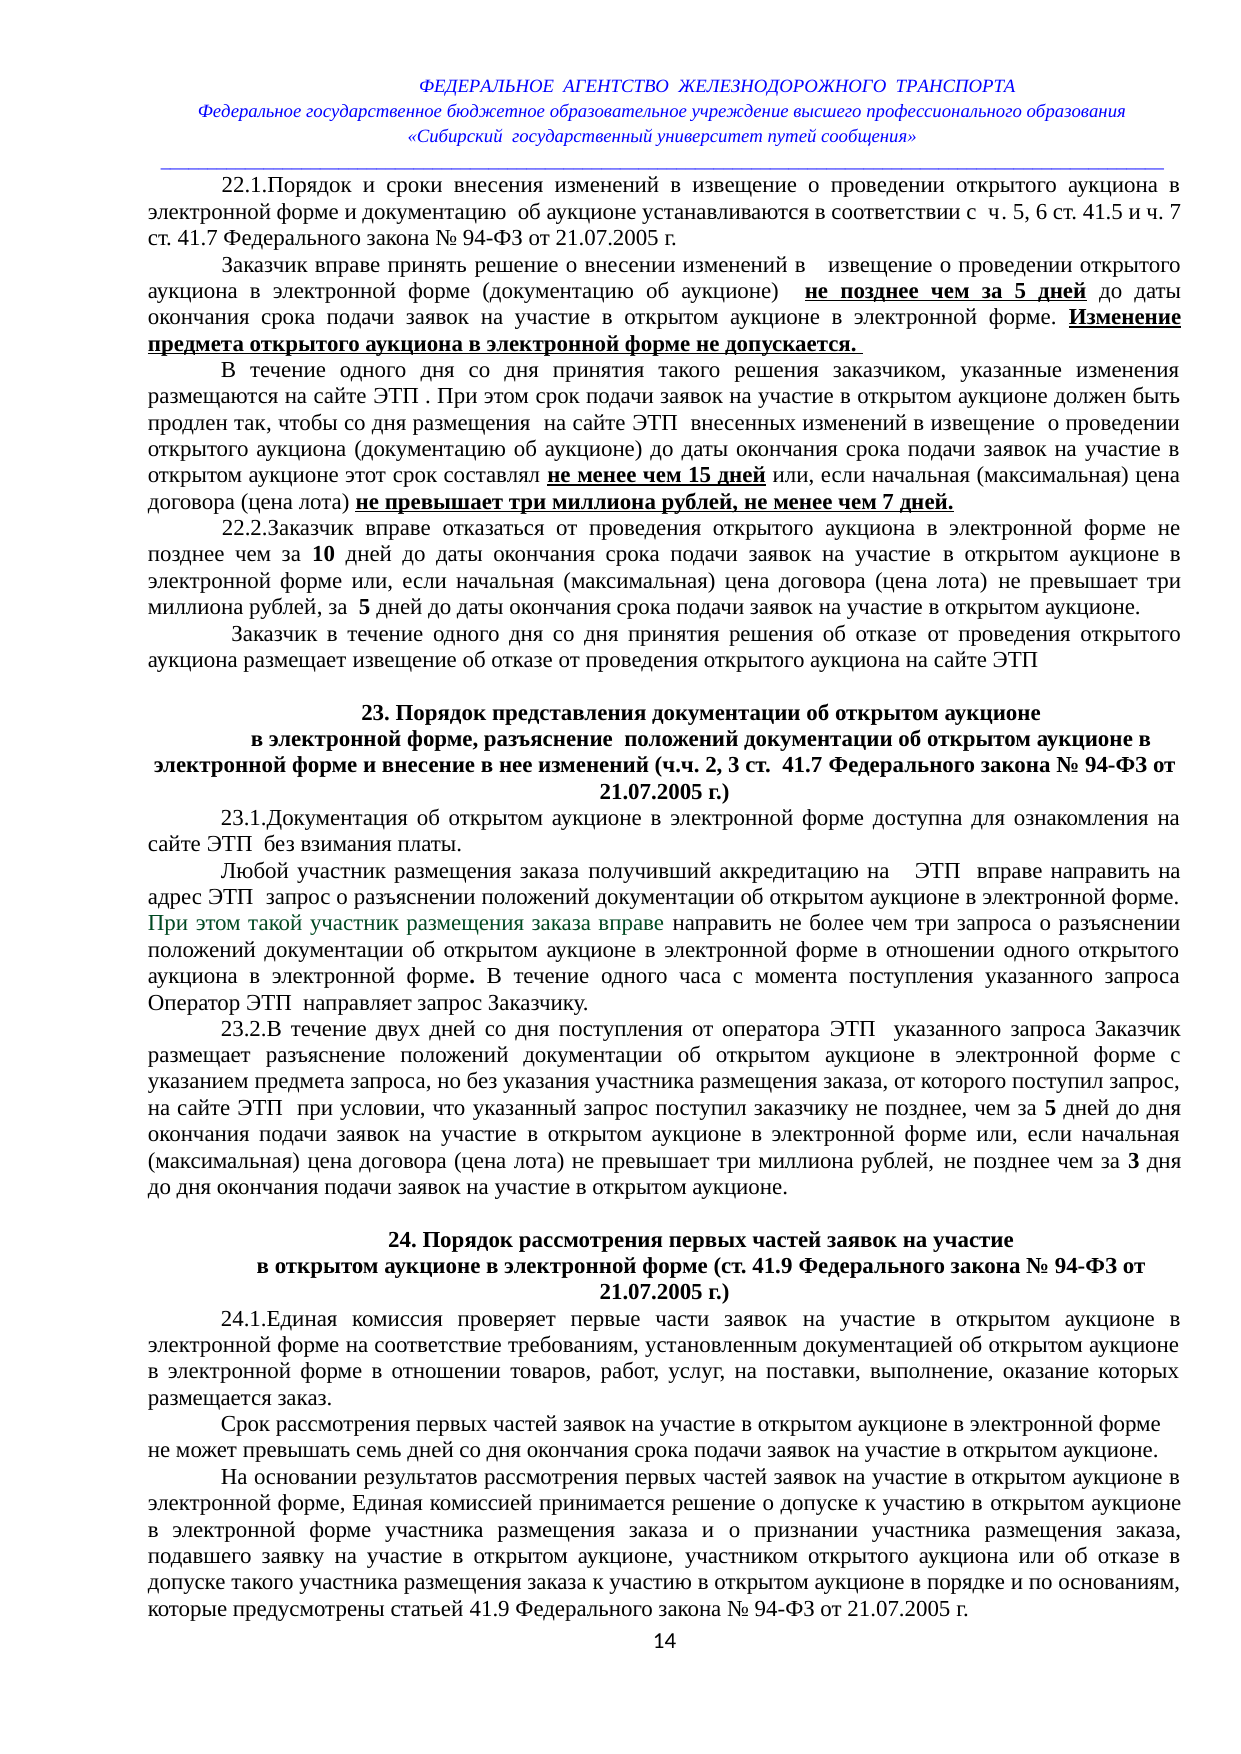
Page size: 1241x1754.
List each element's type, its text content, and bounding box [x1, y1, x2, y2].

text 23.1.Документация об открытом аукционе в электронной форме доступна для ознакомления на сайте ЭТП без взимания платы. [148, 804, 1181, 857]
text 24.1.Единая комиссия проверяет первые части заявок на участие в открытом аукционе в электронной форме на соответствие требованиям, установленным документацией об открытом аукционе в электронной форме в отношении товаров, работ, услуг, на поставки, выполнение, оказание которых размещается заказ. [148, 1305, 1181, 1410]
text Срок рассмотрения первых частей заявок на участие в открытом аукционе в электронной форме не может превышать семь дней со дня окончания срока подачи заявок на участие в открытом аукционе. [148, 1410, 1181, 1463]
text 22.1.Порядок и сроки внесения изменений в извещение о проведении открытого аукциона в электронной форме и документацию об аукционе устанавливаются в соответствии с ч. 5, 6 ст. 41.5 и ч. 7 ст. 41.7 Федерального закона № 94-ФЗ от 21.07.2005 г. [148, 172, 1181, 251]
text Заказчик вправе принять решение о внесении изменений в извещение о проведении открытого аукциона в электронной форме (документацию об аукционе) не позднее чем за 5 дней до даты окончания срока подачи заявок на участие в открытом аукционе в электронной форме. Изменение предмета открытого аукциона в электронной форме не допускается. [148, 251, 1181, 356]
text 23.2.В течение двух дней со дня поступления от оператора ЭТП указанного запроса Заказчик размещает разъяснение положений документации об открытом аукционе в электронной форме с указанием предмета запроса, но без указания участника размещения заказа, от которого поступил запрос, на сайте ЭТП при условии, что указанный запрос поступил заказчику не позднее, чем за 5 дней до дня окончания подачи заявок на участие в открытом аукционе в электронной форме или, если начальная (максимальная) цена договора (цена лота) не превышает три миллиона рублей, не позднее чем за 3 дня до дня окончания подачи заявок на участие в открытом аукционе. [148, 1015, 1181, 1199]
text в открытом аукционе в электронной форме (ст. 41.9 Федерального закона № 94-ФЗ от 21.07.2005 г.) [148, 1252, 1181, 1305]
text 24. Порядок рассмотрения первых частей заявок на участие [148, 1226, 1181, 1252]
text 22.2.Заказчик вправе отказаться от проведения открытого аукциона в электронной форме не позднее чем за 10 дней до даты окончания срока подачи заявок на участие в открытом аукционе в электронной форме или, если начальная (максимальная) цена договора (цена лота) не превышает три миллиона рублей, за 5 дней до даты окончания срока подачи заявок на участие в открытом аукционе. [148, 514, 1181, 619]
text В течение одного дня со дня принятия такого решения заказчиком, указанные изменения размещаются на сайте ЭТП . При этом срок подачи заявок на участие в открытом аукционе должен быть продлен так, чтобы со дня размещения на сайте ЭТП внесенных изменений в извещение о проведении открытого аукциона (документацию об аукционе) до даты окончания срока подачи заявок на участие в открытом аукционе этот срок составлял не менее чем 15 дней или, если начальная (максимальная) цена договора (цена лота) не превышает три миллиона рублей, не менее чем 7 дней. [148, 356, 1181, 514]
text Заказчик в течение одного дня со дня принятия решения об отказе от проведения открытого аукциона размещает извещение об отказе от проведения открытого аукциона на сайте ЭТП [148, 619, 1181, 672]
text Любой участник размещения заказа получивший аккредитацию на ЭТП вправе направить на адрес ЭТП запрос о разъяснении положений документации об открытом аукционе в электронной форме. При этом такой участник размещения заказа вправе направить не более чем три запроса о разъяснении положений документации об открытом аукционе в электронной форме в отношении одного открытого аукциона в электронной форме. В течение одного часа с момента поступления указанного запроса Оператор ЭТП направляет запрос Заказчику. [148, 857, 1181, 1015]
text в электронной форме, разъяснение положений документации об открытом аукционе в электронной форме и внесение в нее изменений (ч.ч. 2, 3 ст. 41.7 Федерального закона № 94-ФЗ от 21.07.2005 г.) [148, 725, 1181, 804]
text 23. Порядок представления документации об открытом аукционе [148, 699, 1181, 725]
text На основании результатов рассмотрения первых частей заявок на участие в открытом аукционе в электронной форме, Единая комиссией принимается решение о допуске к участию в открытом аукционе в электронной форме участника размещения заказа и о признании участника размещения заказа, подавшего заявку на участие в открытом аукционе, участником открытого аукциона или об отказе в допуске такого участника размещения заказа к участию в открытом аукционе в порядке и по основаниям, которые предусмотрены статьей 41.9 Федерального закона № 94-ФЗ от 21.07.2005 г. [148, 1463, 1181, 1621]
